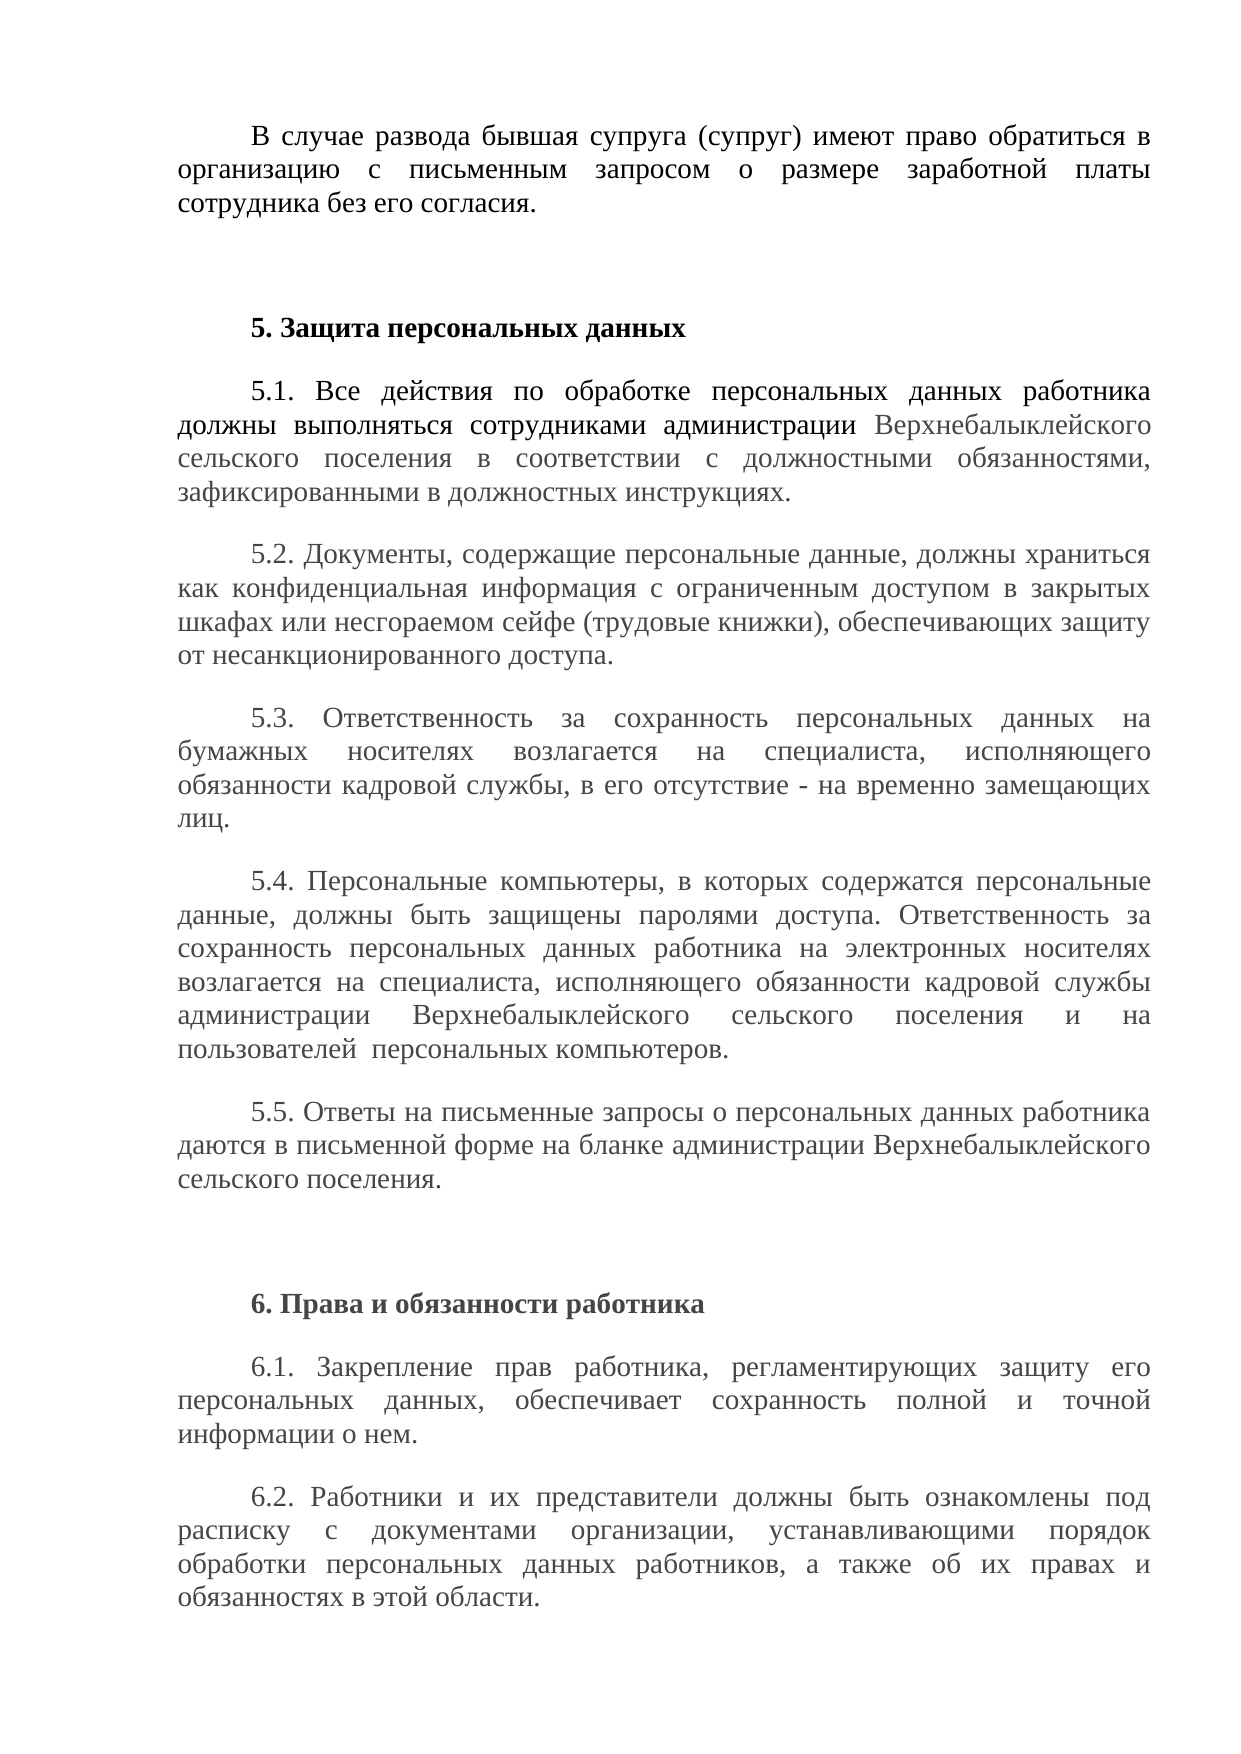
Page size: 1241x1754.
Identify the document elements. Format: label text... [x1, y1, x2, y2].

text 6. Права и обязанности работника [177, 1286, 1152, 1320]
text 5.5. Ответы на письменные запросы о персональных данных работника даются в письменной форме на бланке администрации Верхнебалыклейского сельского поселения. [177, 1094, 1152, 1194]
text 5. Защита персональных данных [177, 311, 1152, 344]
text 5.2. Документы, содержащие персональные данные, должны храниться как конфиденциальная информация с ограниченным доступом в закрытых шкафах или несгораемом сейфе (трудовые книжки), обеспечивающих защиту от несанкционированного доступа. [177, 537, 1152, 671]
text 5.1. Все действия по обработке персональных данных работника должны выполняться сотрудниками администрации Верхнебалыклейского сельского поселения в соответствии с должностными обязанностями, зафиксированными в должностных инструкциях. [177, 373, 1152, 507]
text 6.2. Работники и их представители должны быть ознакомлены под расписку с документами организации, устанавливающими порядок обработки персональных данных работников, а также об их правах и обязанностях в этой области. [177, 1479, 1152, 1613]
text 5.4. Персональные компьютеры, в которых содержатся персональные данные, должны быть защищены паролями доступа. Ответственность за сохранность персональных данных работника на электронных носителях возлагается на специалиста, исполняющего обязанности кадровой службы администрации Верхнебалыклейского сельского поселения и на пользователей персональных компьютеров. [177, 863, 1152, 1064]
text 6.1. Закрепление прав работника, регламентирующих защиту его персональных данных, обеспечивает сохранность полной и точной информации о нем. [177, 1349, 1152, 1449]
text 5.3. Ответственность за сохранность персональных данных на бумажных носителях возлагается на специалиста, исполняющего обязанности кадровой службы, в его отсутствие - на временно замещающих лиц. [177, 700, 1152, 834]
text В случае развода бывшая супруга (супруг) имеют право обратиться в организацию с письменным запросом о размере заработной платы сотрудника без его согласия. [177, 118, 1152, 219]
